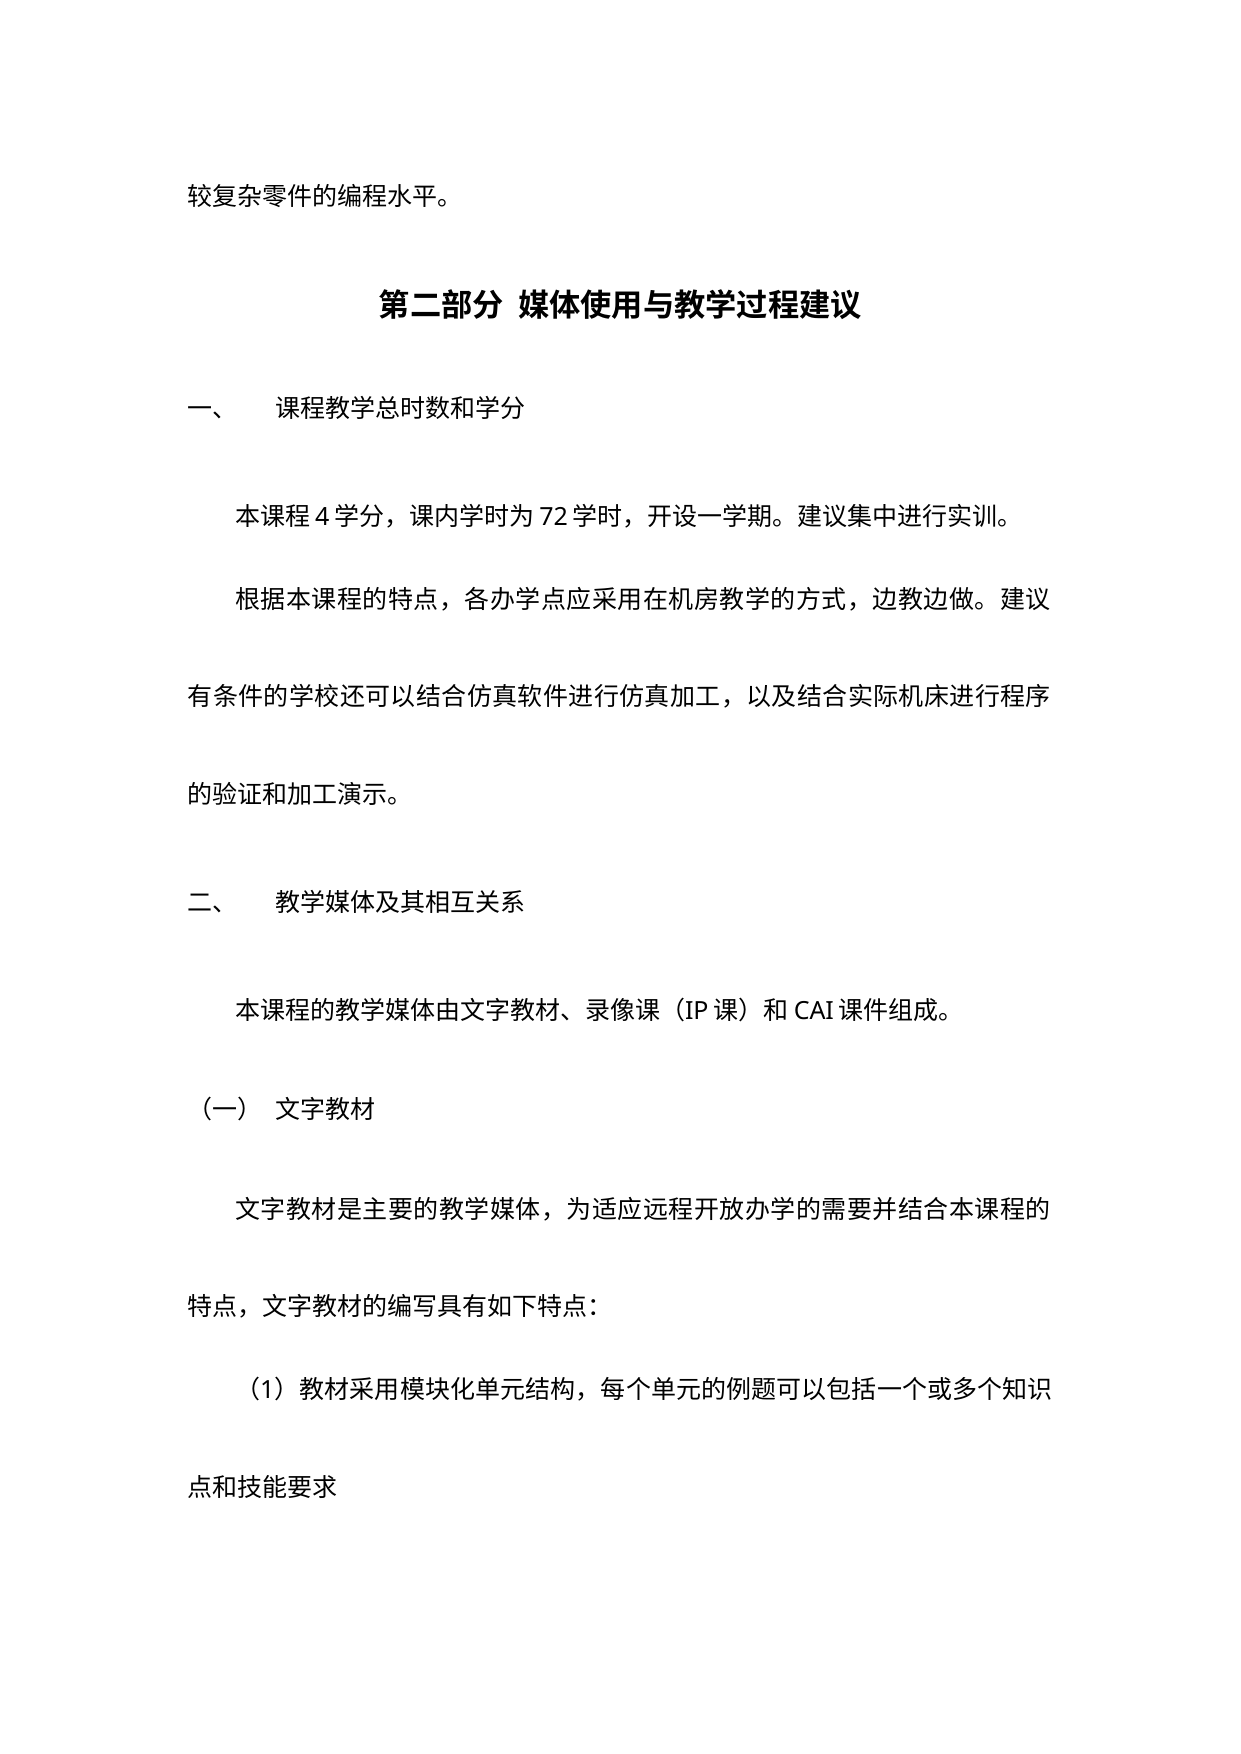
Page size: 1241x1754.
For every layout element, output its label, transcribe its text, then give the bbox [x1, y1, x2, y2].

list 文字教材 [187, 1076, 1053, 1141]
text 教学媒体及其相互关系 [187, 868, 1053, 933]
text 根据本课程的特点，各办学点应采用在机房教学的方式，边教边做。建议有条件的学校还可以结合仿真软件进行仿真加工，以及结合实际机床进行程序的验证和加工演示。 [187, 565, 1053, 825]
text 本课程的教学媒体由文字教材、录像课（IP课）和CAI课件组成。 [187, 976, 1053, 1041]
subtitle 第二部分 媒体使用与教学过程建议 [187, 270, 1053, 335]
text （1）教材采用模块化单元结构，每个单元的例题可以包括一个或多个知识点和技能要求 [187, 1356, 1053, 1518]
list 课程教学总时数和学分 [187, 374, 1053, 439]
text 文字教材是主要的教学媒体，为适应远程开放办学的需要并结合本课程的特点，文字教材的编写具有如下特点： [187, 1175, 1053, 1337]
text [187, 162, 1053, 227]
text 本课程4学分，课内学时为72学时，开设一学期。建议集中进行实训。 [187, 482, 1053, 547]
